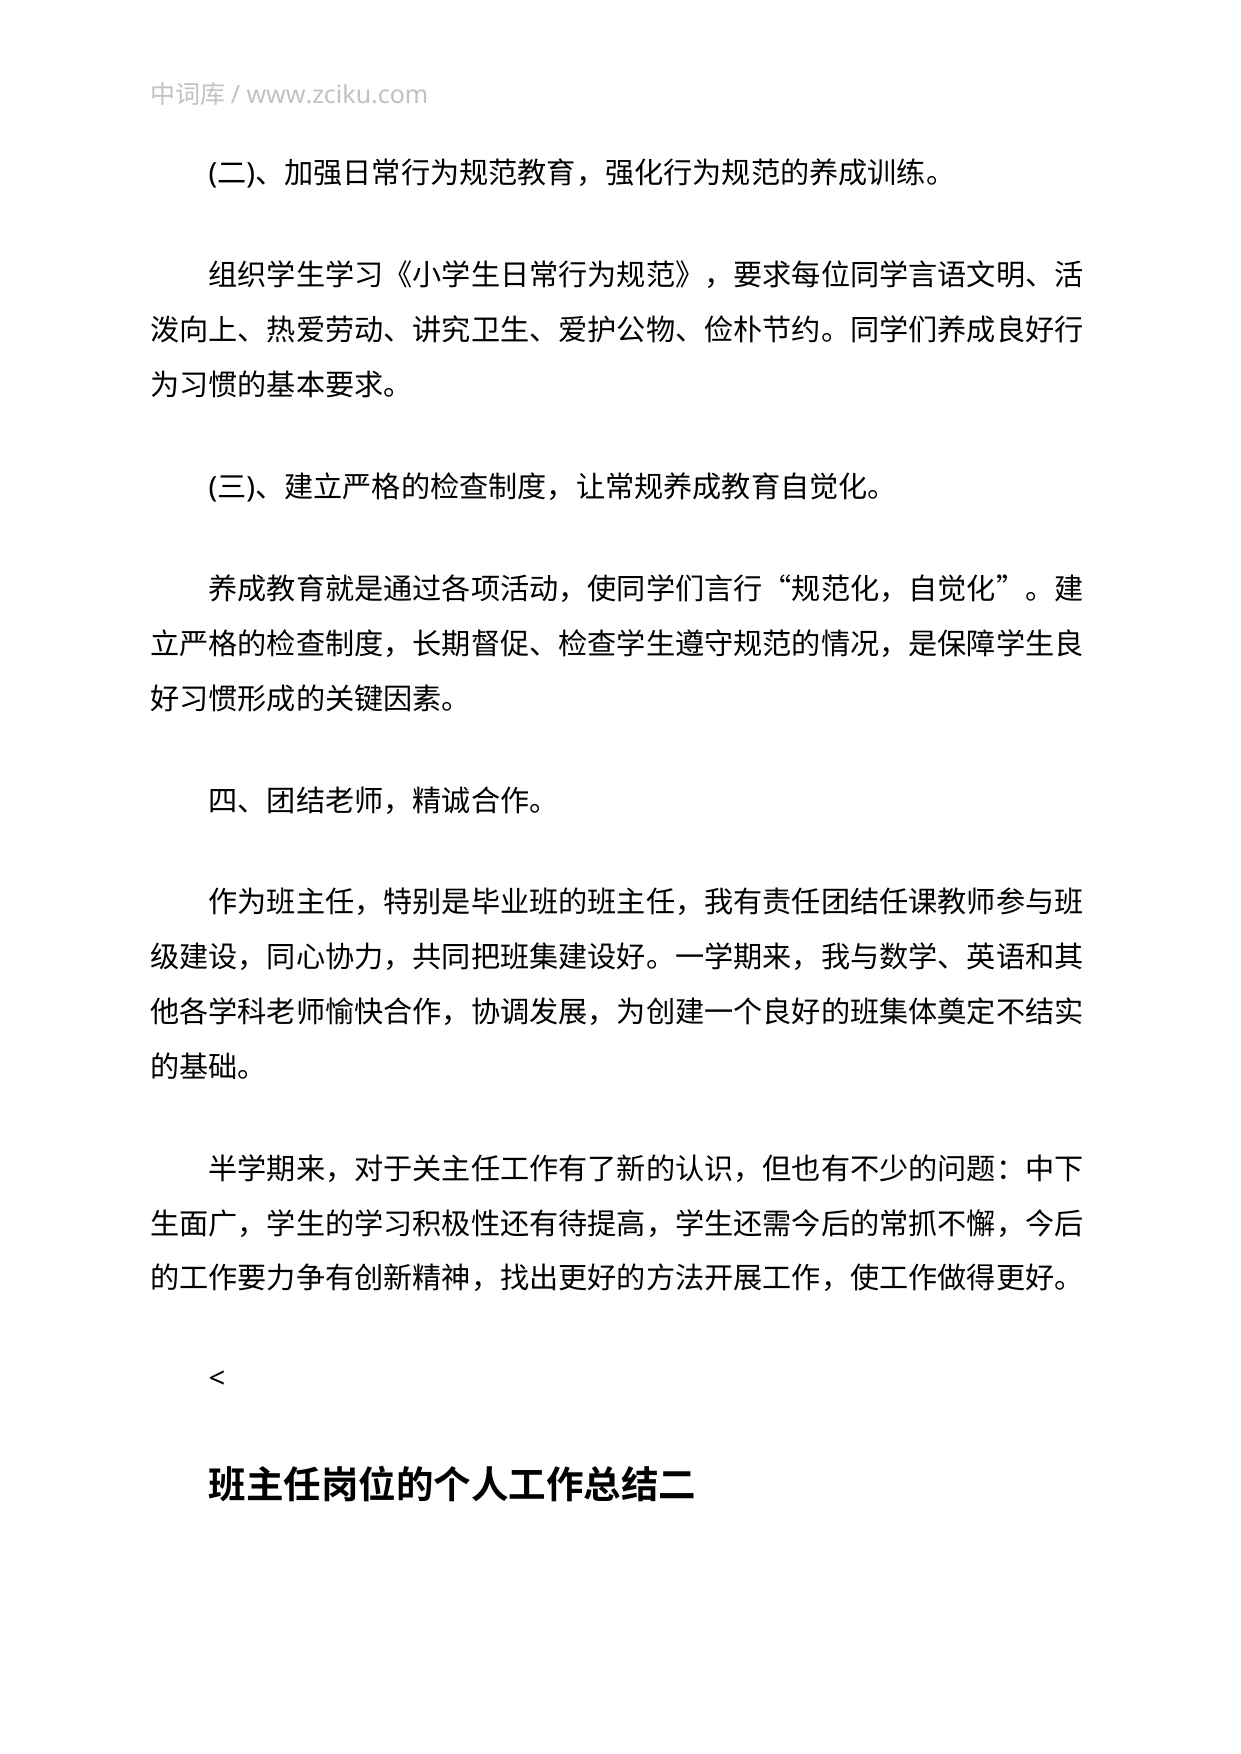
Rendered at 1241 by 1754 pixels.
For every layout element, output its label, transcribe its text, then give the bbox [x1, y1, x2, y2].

text 半学期来，对于关主任工作有了新的认识，但也有不少的问题：中下生面广，学生的学习积极性还有待提高，学生还需今后的常抓不懈，今后的工作要力争有创新精神，找出更好的方法开展工作，使工作做得更好。 [150, 1145, 1090, 1297]
text 组织学生学习《小学生日常行为规范》，要求每位同学言语文明、活泼向上、热爱劳动、讲究卫生、爱护公物、俭朴节约。同学们养成良好行为习惯的基本要求。 [150, 252, 1090, 404]
text 四、团结老师，精诚合作。 [150, 777, 1090, 819]
text (二)、加强日常行为规范教育，强化行为规范的养成训练。 [150, 150, 1090, 192]
text (三)、建立严格的检查制度，让常规养成教育自觉化。 [150, 463, 1090, 506]
text < [150, 1357, 1090, 1397]
text 养成教育就是通过各项活动，使同学们言行“规范化，自觉化”。建立严格的检查制度，长期督促、检查学生遵守规范的情况，是保障学生良好习惯形成的关键因素。 [150, 566, 1090, 718]
text 作为班主任，特别是毕业班的班主任，我有责任团结任课教师参与班级建设，同心协力，共同把班集建设好。一学期来，我与数学、英语和其他各学科老师愉快合作，协调发展，为创建一个良好的班集体奠定不结实的基础。 [150, 879, 1090, 1086]
text 班主任岗位的个人工作总结二 [150, 1455, 1090, 1509]
